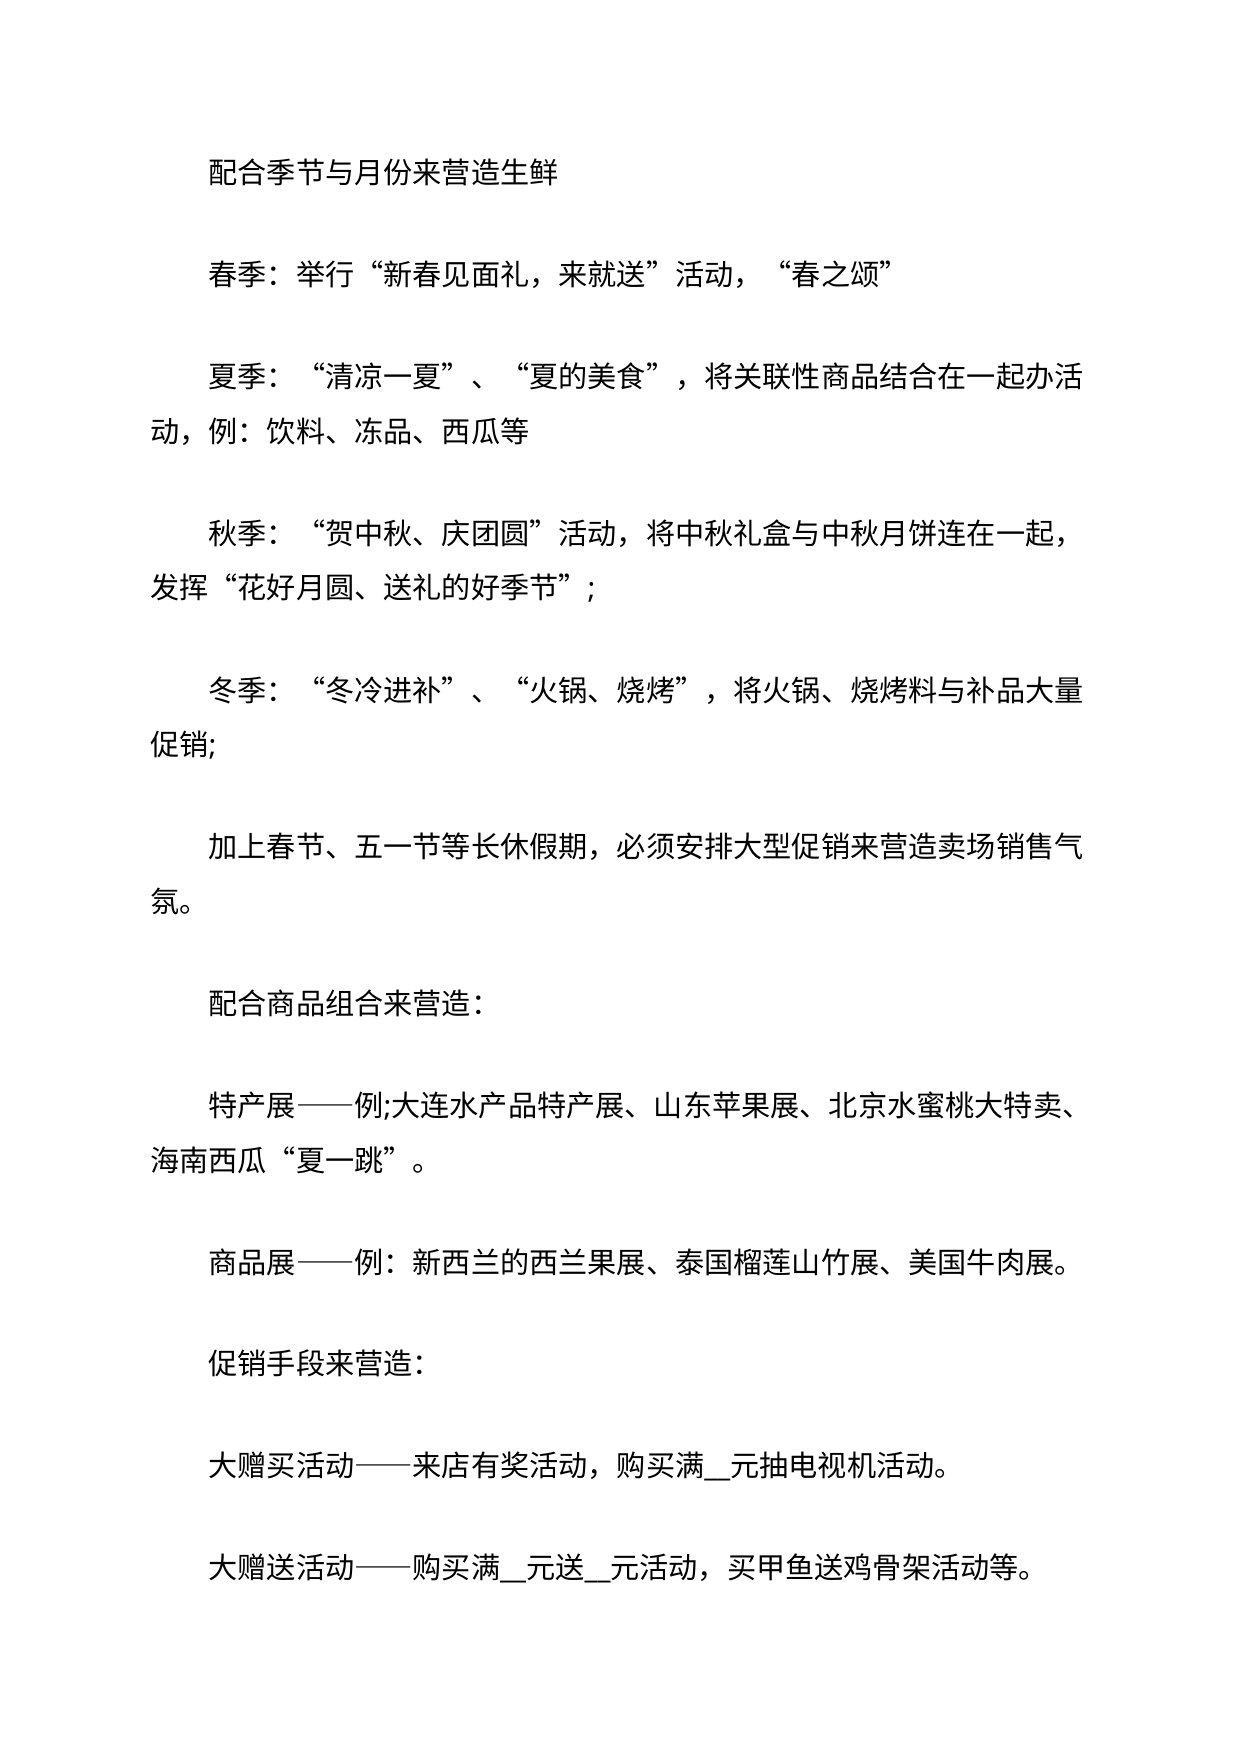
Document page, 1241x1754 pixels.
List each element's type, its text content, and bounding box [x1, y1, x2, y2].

text 商品展——例：新西兰的西兰果展、泰国榴莲山竹展、美国牛肉展。 [150, 1239, 1090, 1281]
text 大赠买活动——来店有奖活动，购买满__元抽电视机活动。 [150, 1443, 1090, 1485]
text 配合季节与月份来营造生鲜 [150, 150, 1090, 192]
text 配合商品组合来营造： [150, 981, 1090, 1023]
text 特产展——例;大连水产品特产展、山东苹果展、北京水蜜桃大特卖、海南西瓜“夏一跳”。 [150, 1082, 1090, 1180]
text 冬季：“冬冷进补”、“火锅、烧烤”，将火锅、烧烤料与补品大量促销; [150, 667, 1090, 764]
text 促销手段来营造： [150, 1341, 1090, 1383]
text 秋季：“贺中秋、庆团圆”活动，将中秋礼盒与中秋月饼连在一起，发挥“花好月圆、送礼的好季节”; [150, 510, 1090, 607]
text 加上春节、五一节等长休假期，必须安排大型促销来营造卖场销售气氛。 [150, 824, 1090, 921]
text 夏季：“清凉一夏”、“夏的美食”，将关联性商品结合在一起办活动，例：饮料、冻品、西瓜等 [150, 353, 1090, 451]
text 春季：举行“新春见面礼，来就送”活动，“春之颂” [150, 252, 1090, 294]
text 大赠送活动——购买满__元送__元活动，买甲鱼送鸡骨架活动等。 [150, 1545, 1090, 1587]
